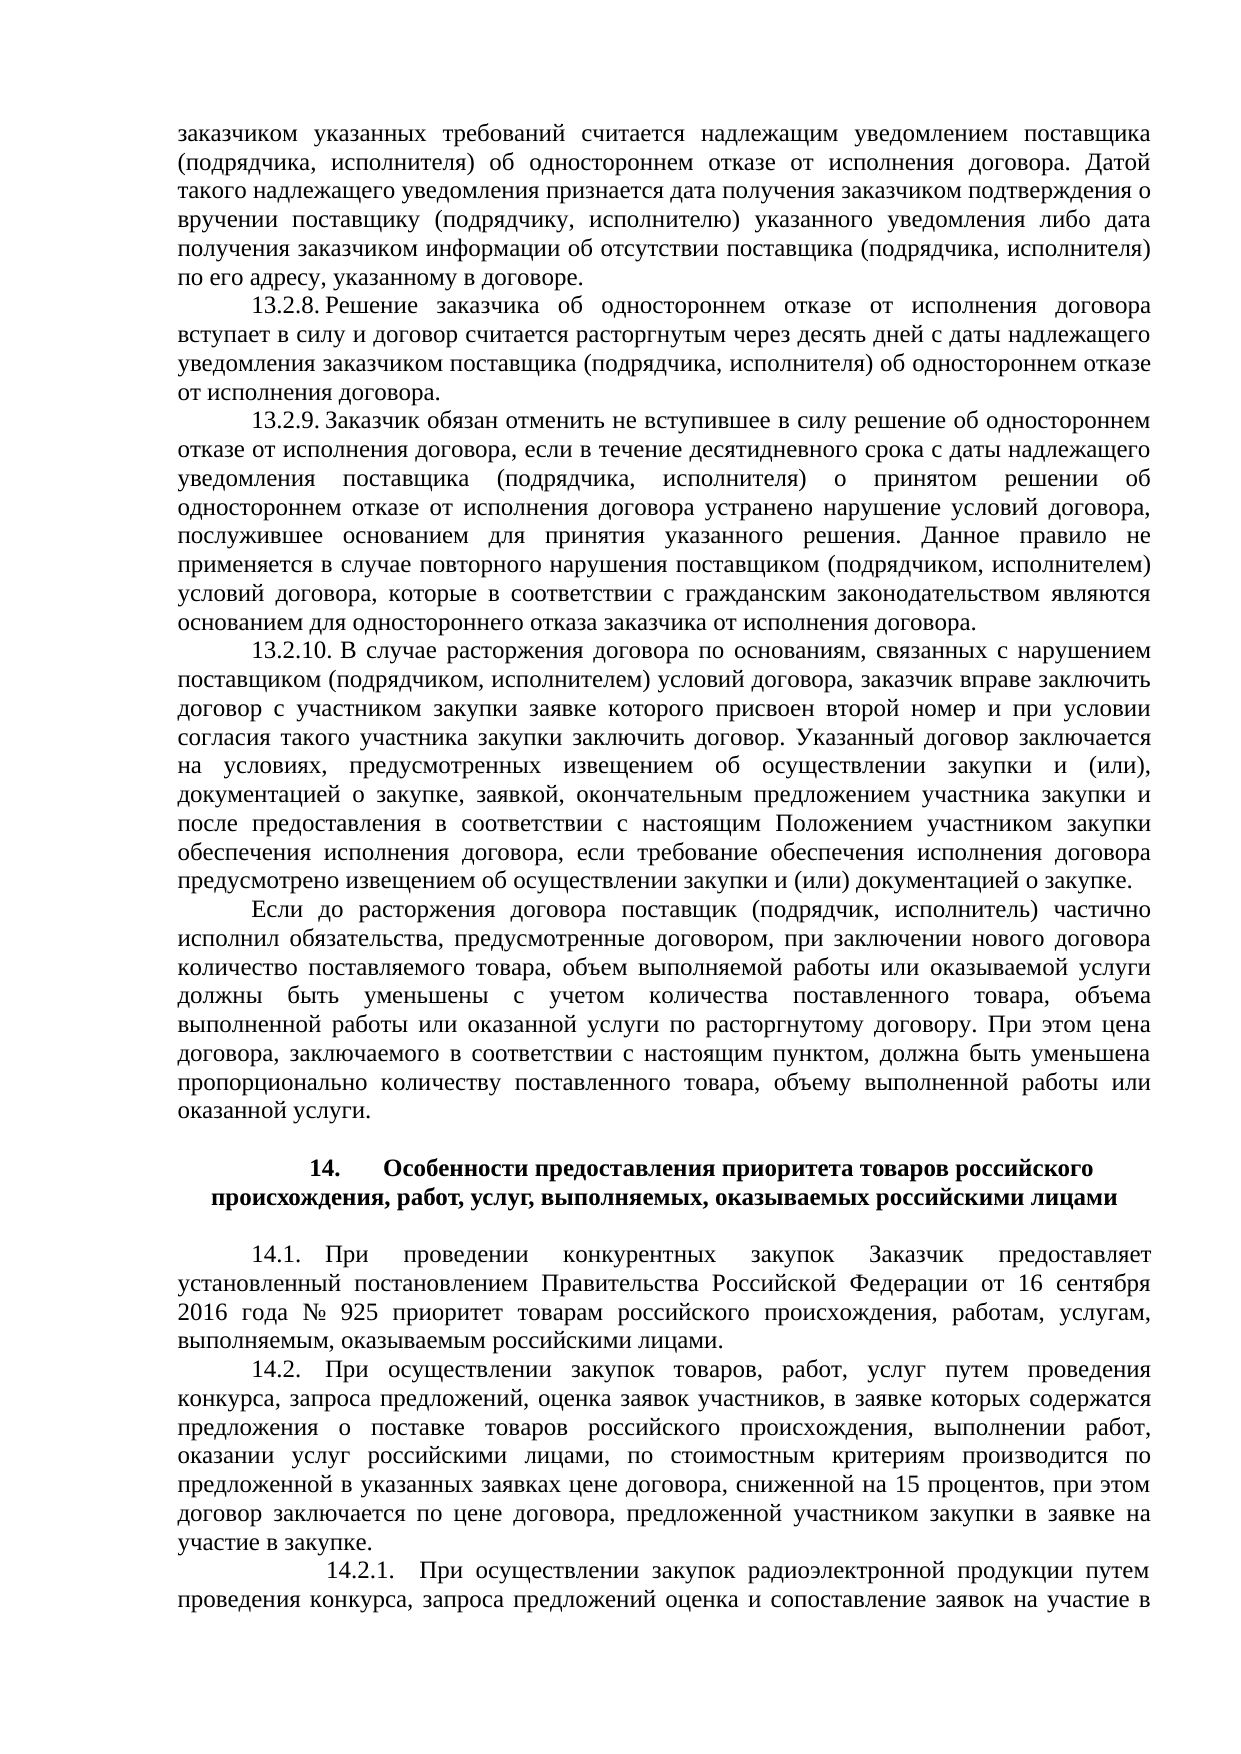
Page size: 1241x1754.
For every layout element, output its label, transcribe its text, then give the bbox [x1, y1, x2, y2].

list Решение заказчика об одностороннем отказе от исполнения договора вступает в силу и договор считается расторгнутым через десять дней с даты надлежащего уведомления заказчиком поставщика (подрядчика, исполнителя) об одностороннем отказе от исполнения договора. [177, 291, 1152, 406]
list При проведении конкурентных закупок Заказчик предоставляет установленный постановлением Правительства Российской Федерации от 16 сентября 2016 года № 925 приоритет товарам российского происхождения, работам, услугам, выполняемым, оказываемым российскими лицами. [177, 1239, 1152, 1354]
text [177, 1556, 1152, 1613]
list В случае расторжения договора по основаниям, связанных с нарушением поставщиком (подрядчиком, исполнителем) условий договора, заказчик вправе заключить договор с участником закупки заявке которого присвоен второй номер и при условии согласия такого участника закупки заключить договор. Указанный договор заключается на условиях, предусмотренных извещением об осуществлении закупки и (или), документацией о закупке, заявкой, окончательным предложением участника закупки и после предоставления в соответствии с настоящим Положением участником закупки обеспечения исполнения договора, если требование обеспечения исполнения договора предусмотрено извещением об осуществлении закупки и (или) документацией о закупке. [177, 636, 1152, 894]
text Если до расторжения договора поставщик (подрядчик, исполнитель) частично исполнил обязательства, предусмотренные договором, при заключении нового договора количество поставляемого товара, объем выполняемой работы или оказываемой услуги должны быть уменьшены с учетом количества поставленного товара, объема выполненной работы или оказанной услуги по расторгнутому договору. При этом цена договора, заключаемого в соответствии с настоящим пунктом, должна быть уменьшена пропорционально количеству поставленного товара, объему выполненной работы или оказанной услуги. [177, 894, 1152, 1124]
list При осуществлении закупок товаров, работ, услуг путем проведения конкурса, запроса предложений, оценка заявок участников, в заявке которых содержатся предложения о поставке товаров российского происхождения, выполнении работ, оказании услуг российскими лицами, по стоимостным критериям производится по предложенной в указанных заявках цене договора, сниженной на 15 процентов, при этом договор заключается по цене договора, предложенной участником закупки в заявке на участие в закупке. [177, 1354, 1152, 1556]
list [177, 118, 1152, 291]
list Заказчик обязан отменить не вступившее в силу решение об одностороннем отказе от исполнения договора, если в течение десятидневного срока с даты надлежащего уведомления поставщика (подрядчика, исполнителя) о принятом решении об одностороннем отказе от исполнения договора устранено нарушение условий договора, послужившее основанием для принятия указанного решения. Данное правило не применяется в случае повторного нарушения поставщиком (подрядчиком, исполнителем) условий договора, которые в соответствии с гражданским законодательством являются основанием для одностороннего отказа заказчика от исполнения договора. [177, 406, 1152, 636]
subtitle Особенности предоставления приоритета товаров российского происхождения, работ, услуг, выполняемых, оказываемых российскими лицами [177, 1153, 1152, 1211]
